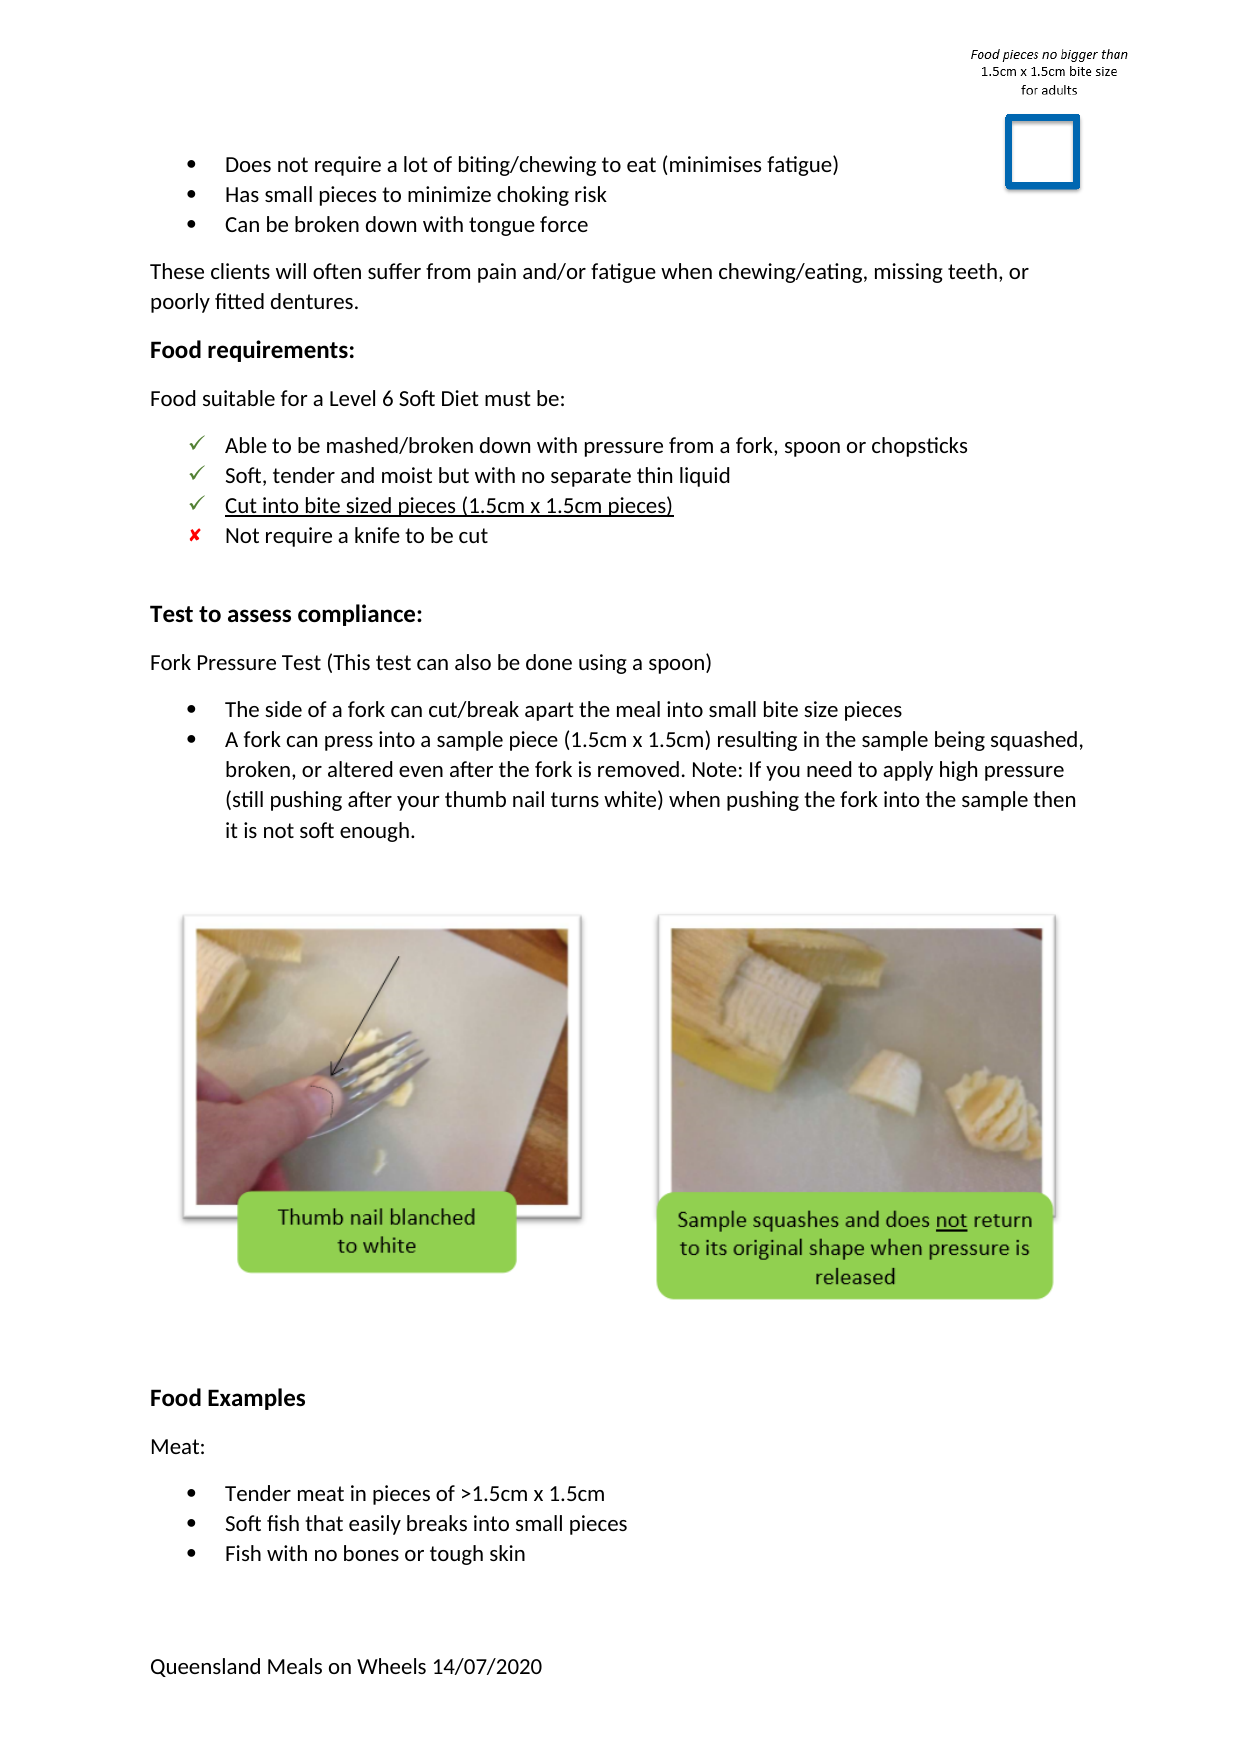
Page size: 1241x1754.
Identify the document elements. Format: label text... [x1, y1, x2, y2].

list Fish with no bones or tough skin [187, 1539, 1090, 1567]
text Test to assess compliance: [150, 598, 1090, 629]
list The side of a fork can cut/break apart the meal into small bite size pieces [187, 695, 1090, 723]
text Food suitable for a Level 6 Soft Diet must be: [150, 384, 1090, 412]
list Soft, tender and moist but with no separate thin liquid [187, 461, 1090, 489]
text Food Examples [150, 1382, 1090, 1413]
text Food requirements: [150, 334, 1090, 365]
text These clients will often suffer from pain and/or fatigue when chewing/eating, missing teeth, or poorly fitted dentures. [150, 257, 1090, 316]
list Soft fish that easily breaks into small pieces [187, 1509, 1090, 1537]
list Has small pieces to minimize choking risk [187, 180, 955, 208]
list Tender meat in pieces of >1.5cm x 1.5cm [187, 1479, 1090, 1507]
picture [955, 32, 1144, 221]
list A fork can press into a sample piece (1.5cm x 1.5cm) resulting in the sample being squashed, broken, or altered even after the fork is removed. Note: If you need to apply high pressure (still pushing after your thumb nail turns white) when pushing the fork into the sample then it is not soft enough. [187, 725, 1090, 844]
list Can be broken down with tongue force [187, 210, 1090, 238]
picture [150, 892, 1091, 1317]
list Cut into bite sized pieces (1.5cm x 1.5cm pieces) [187, 491, 1090, 519]
list Able to be mashed/broken down with pressure from a fork, spoon or chopsticks [187, 431, 1090, 459]
text Meat: [150, 1432, 1090, 1460]
list Does not require a lot of biting/chewing to eat (minimises fatigue) [187, 150, 955, 178]
list Not require a knife to be cut [187, 521, 1090, 549]
text Fork Pressure Test (This test can also be done using a spoon) [150, 648, 1090, 676]
